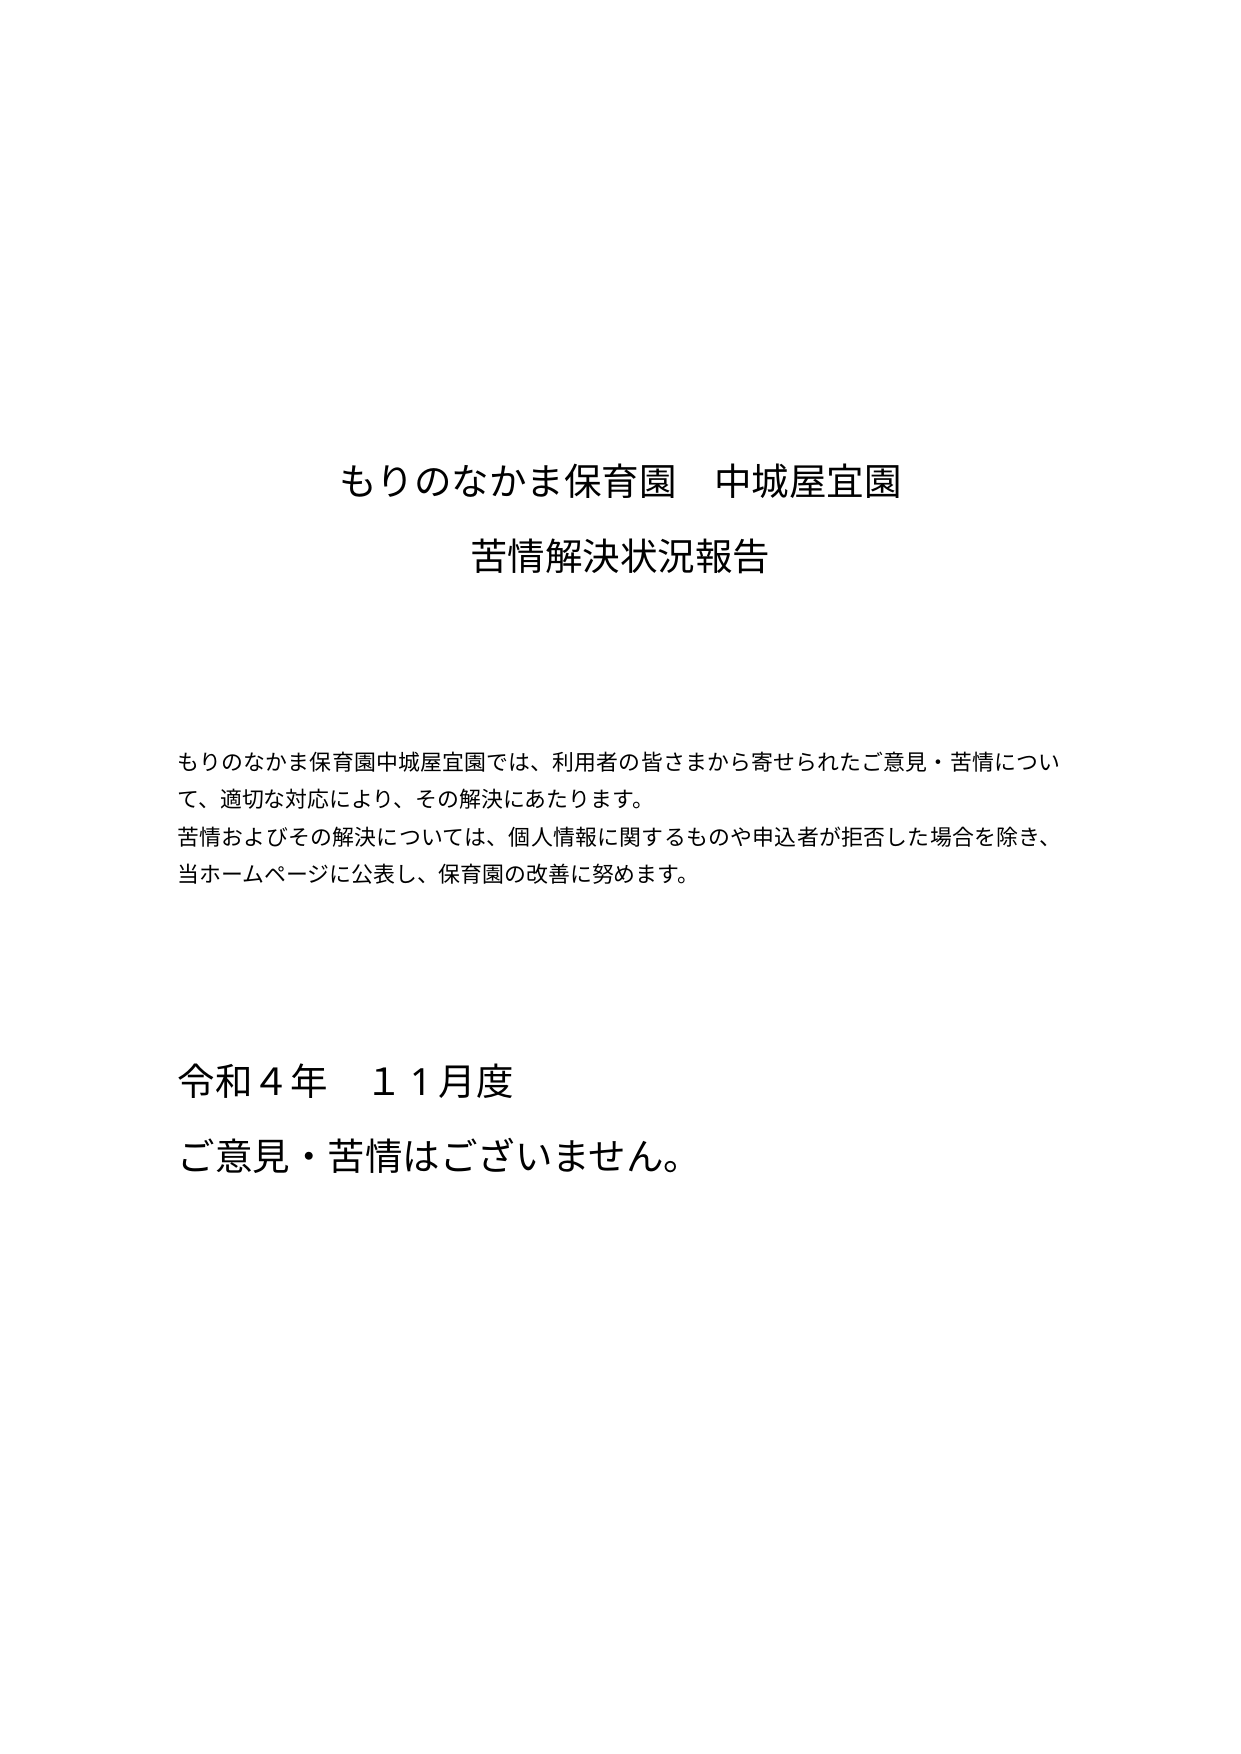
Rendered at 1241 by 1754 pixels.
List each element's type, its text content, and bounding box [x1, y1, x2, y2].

text もりのなかま保育園 中城屋宜園 [177, 442, 1063, 517]
text 苦情およびその解決については、個人情報に関するものや申込者が拒否した場合を除き、当ホームページに公表し、保育園の改善に努めます。 [177, 817, 1063, 892]
text ご意見・苦情はございません。 [177, 1117, 1063, 1192]
text もりのなかま保育園中城屋宜園では、利用者の皆さまから寄せられたご意見・苦情について、適切な対応により、その解決にあたります。 [177, 742, 1063, 817]
text 苦情解決状況報告 [177, 517, 1063, 592]
text 令和４年 １1月度 [177, 1042, 1063, 1117]
